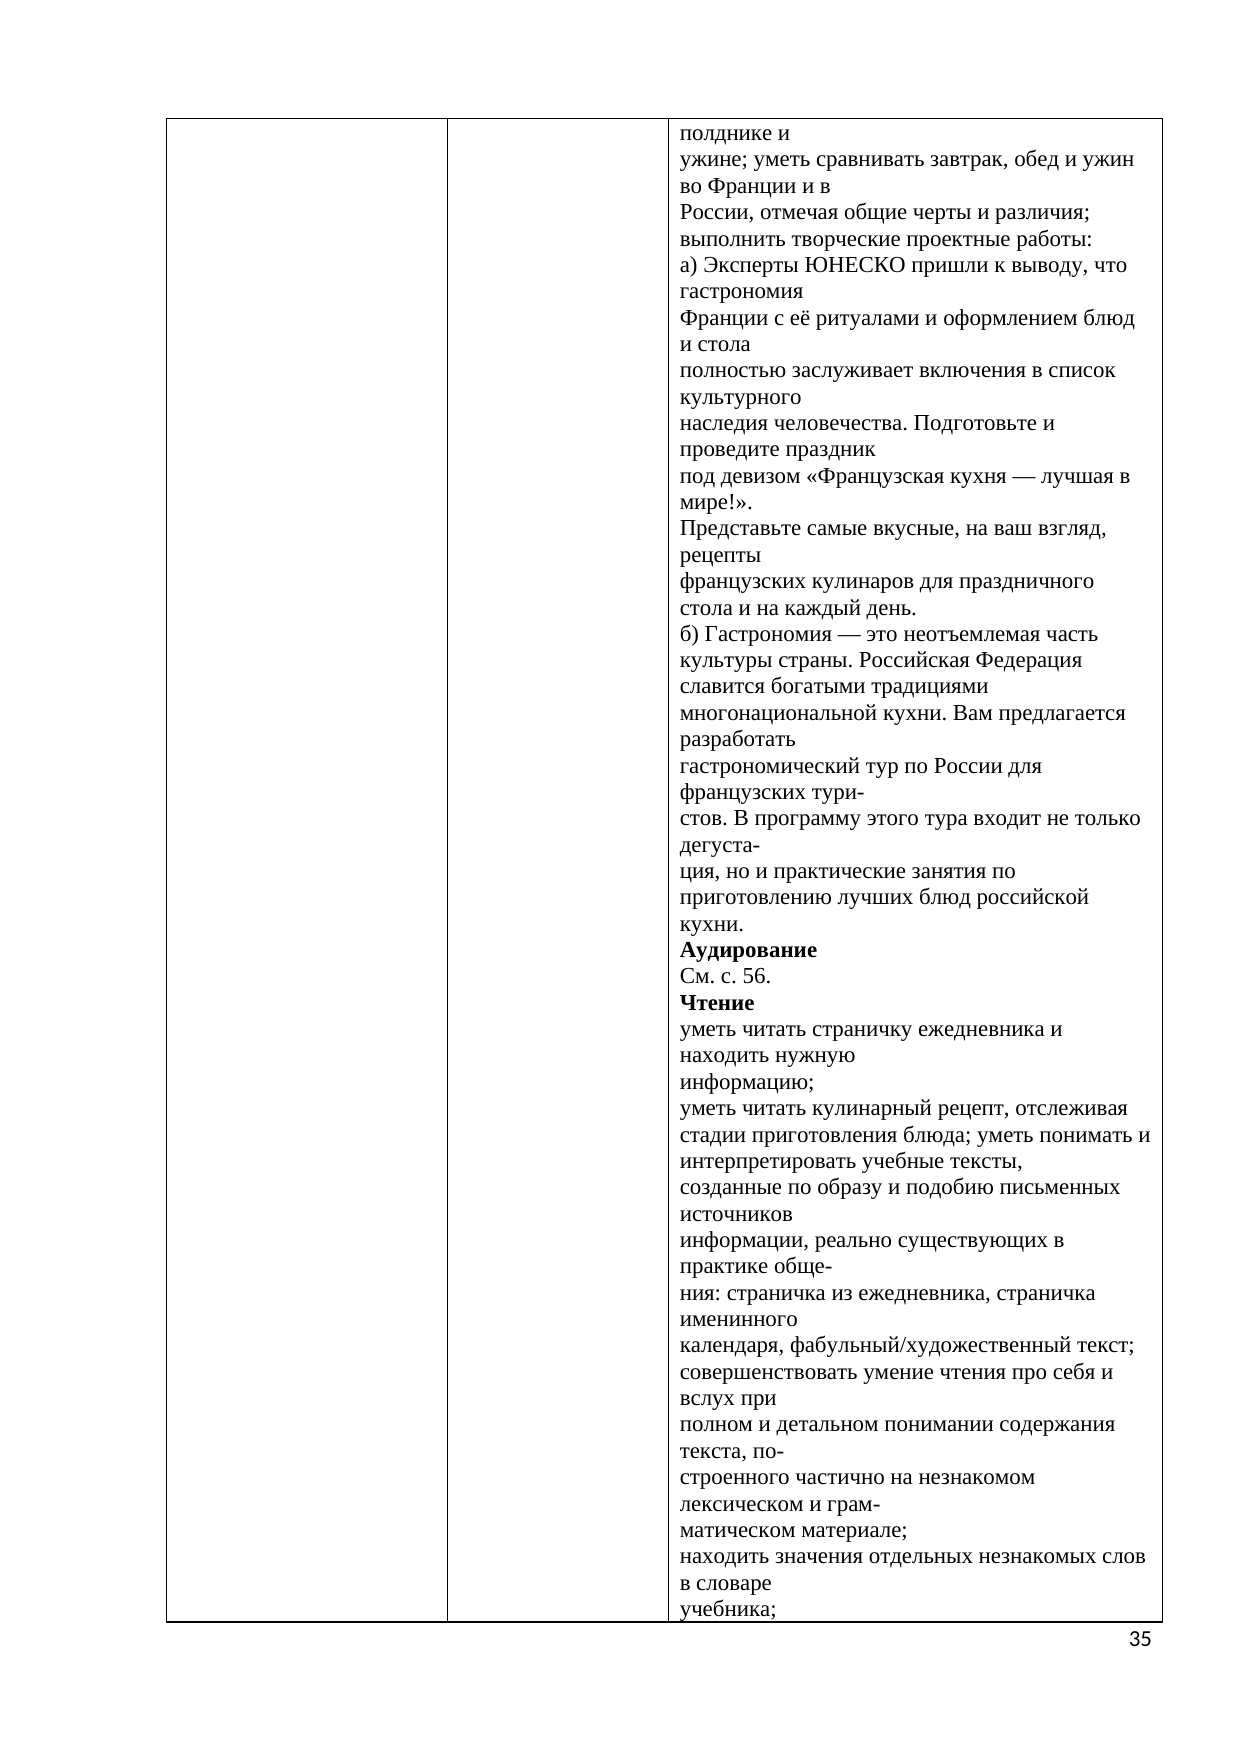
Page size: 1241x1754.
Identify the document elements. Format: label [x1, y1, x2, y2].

table_cell [669, 119, 1162, 1621]
table_cell [448, 119, 668, 1621]
table_cell [167, 119, 447, 1621]
